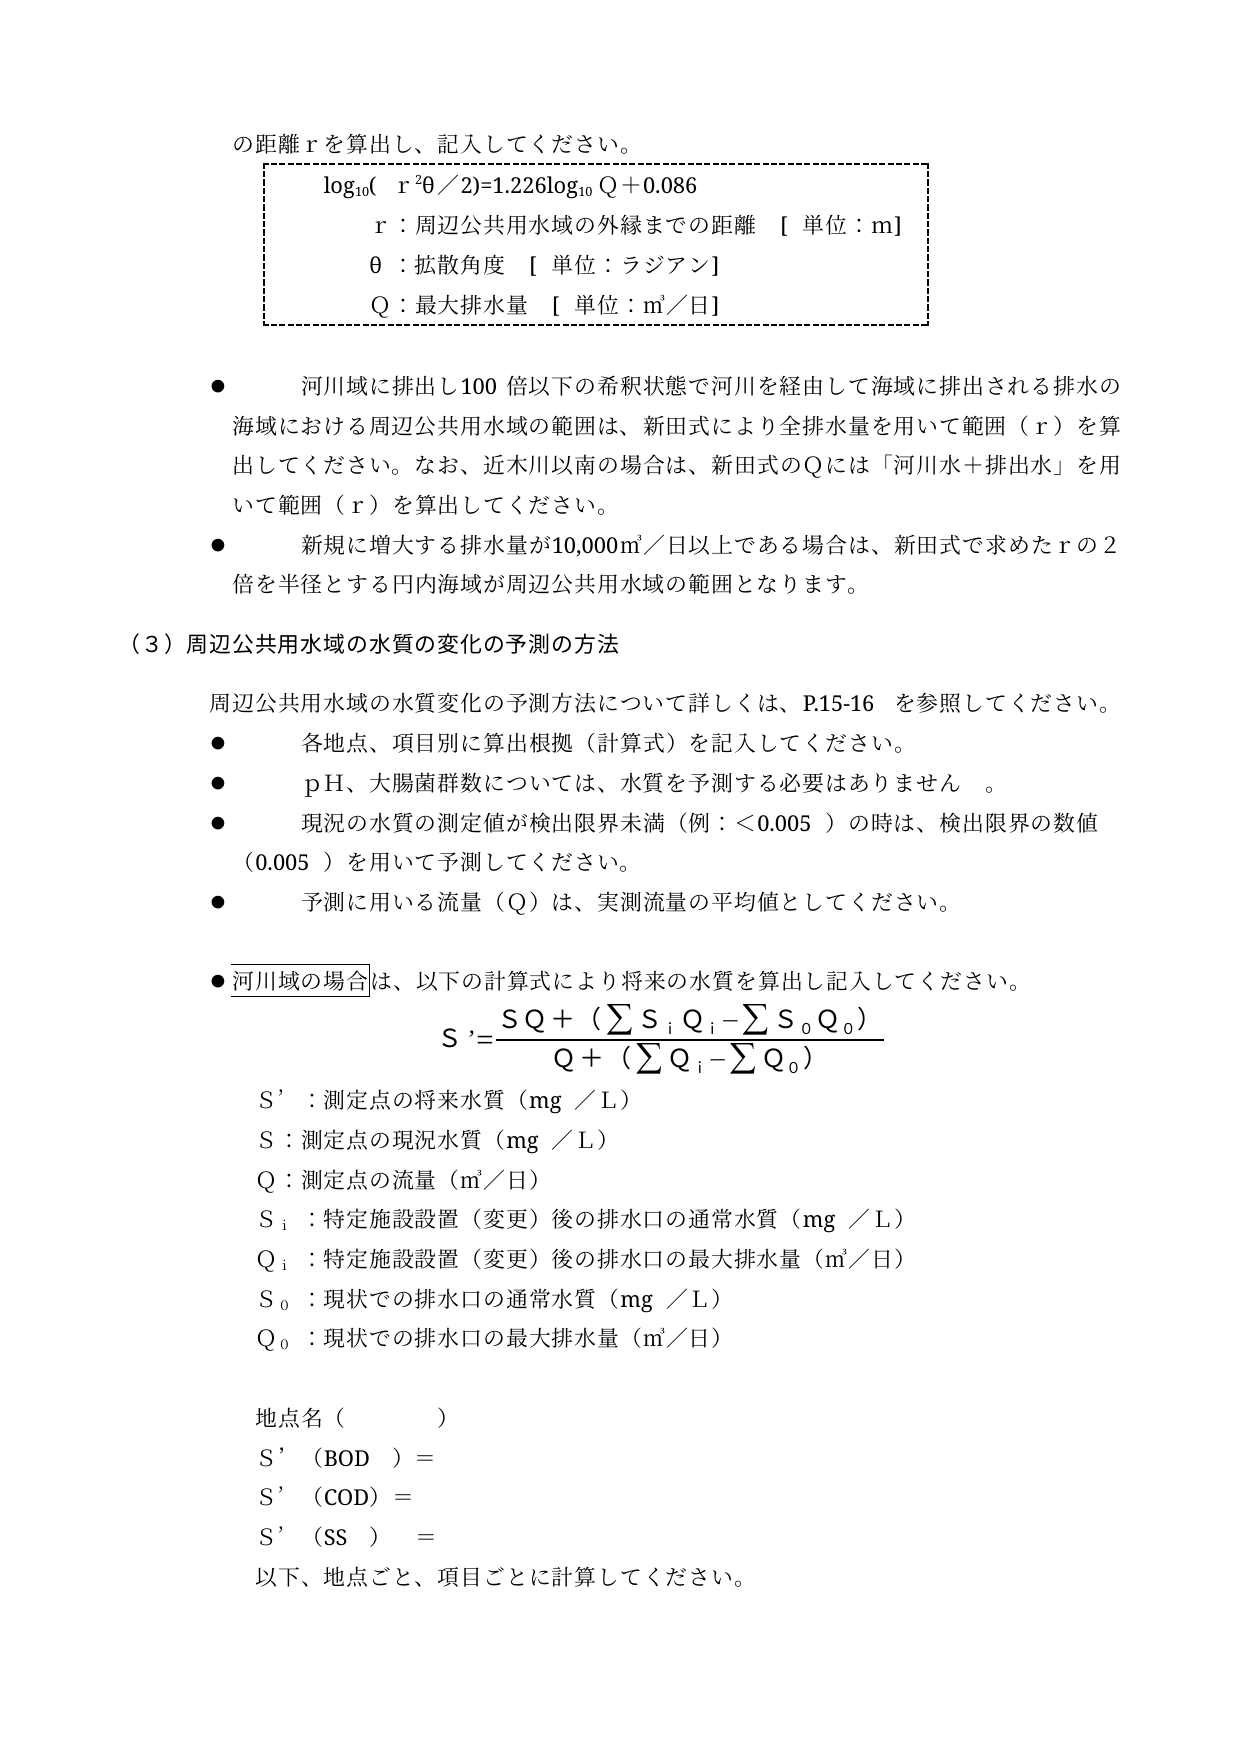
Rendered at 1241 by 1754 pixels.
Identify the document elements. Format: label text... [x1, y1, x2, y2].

text ｐＨ、大腸菌群数については、水質を予測する必要はありません。 [187, 762, 1122, 802]
text Ｓ’（SS） ＝ [233, 1516, 1122, 1556]
text Ｓ０：現状での排水口の通常水質（mg／Ｌ） [233, 1278, 1122, 1318]
text Ｑ０：現状での排水口の最大排水量（㎥／日） [233, 1318, 1122, 1357]
text 周辺公共用水域の水質変化の予測方法について詳しくは、P.15-16を参照してください。 [164, 683, 1122, 722]
text Ｓ：測定点の現況水質（mg／Ｌ） [233, 1119, 1122, 1159]
text 現況の水質の測定値が検出限界未満（例：＜0.005）の時は、検出限界の数値（0.005）を用いて予測してください。 [187, 802, 1122, 881]
text 予測に用いる流量（Ｑ）は、実測流量の平均値としてください。 [187, 881, 1122, 921]
text 各地点、項目別に算出根拠（計算式）を記入してください。 [187, 722, 1122, 762]
text 地点名（ ） [233, 1397, 1122, 1437]
table_header log10(ｒ2θ／2)=1.226log10Ｑ＋0.086 ｒ：周辺公共用水域の外縁までの距離 [単位：ｍ] θ：拡散角度 [単位：ラジアン] Ｑ：最大排水量 [単位：㎥／日] [264, 163, 928, 323]
subtitle （３）周辺公共用水域の水質の変化の予測の方法 [118, 623, 1122, 663]
text Ｓ’（BOD）＝ [233, 1437, 1122, 1476]
text Ｓ’：測定点の将来水質（mg／Ｌ） [233, 1079, 1122, 1119]
text 新規に増大する排水量が10,000㎥／日以上である場合は、新田式で求めたｒの２倍を半径とする円内海域が周辺公共用水域の範囲となります。 [187, 524, 1122, 603]
text 河川域の場合は、以下の計算式により将来の水質を算出し記入してください。 [187, 960, 1122, 1000]
text Ｓｉ：特定施設設置（変更）後の排水口の通常水質（mg／Ｌ） [233, 1198, 1122, 1238]
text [187, 123, 1122, 163]
text 河川域に排出し100倍以下の希釈状態で河川を経由して海域に排出される排水の海域における周辺公共用水域の範囲は、新田式により全排水量を用いて範囲（ｒ）を算出してください。なお、近木川以南の場合は、新田式のＱには「河川水＋排出水」を用いて範囲（ｒ）を算出してください。 [187, 365, 1122, 524]
text Ｑｉ：特定施設設置（変更）後の排水口の最大排水量（㎥／日） [233, 1238, 1122, 1278]
text Ｓ’（COD）＝ [233, 1476, 1122, 1516]
text Ｑ：測定点の流量（㎥／日） [233, 1159, 1122, 1198]
text 以下、地点ごと、項目ごとに計算してください。 [233, 1556, 1122, 1595]
